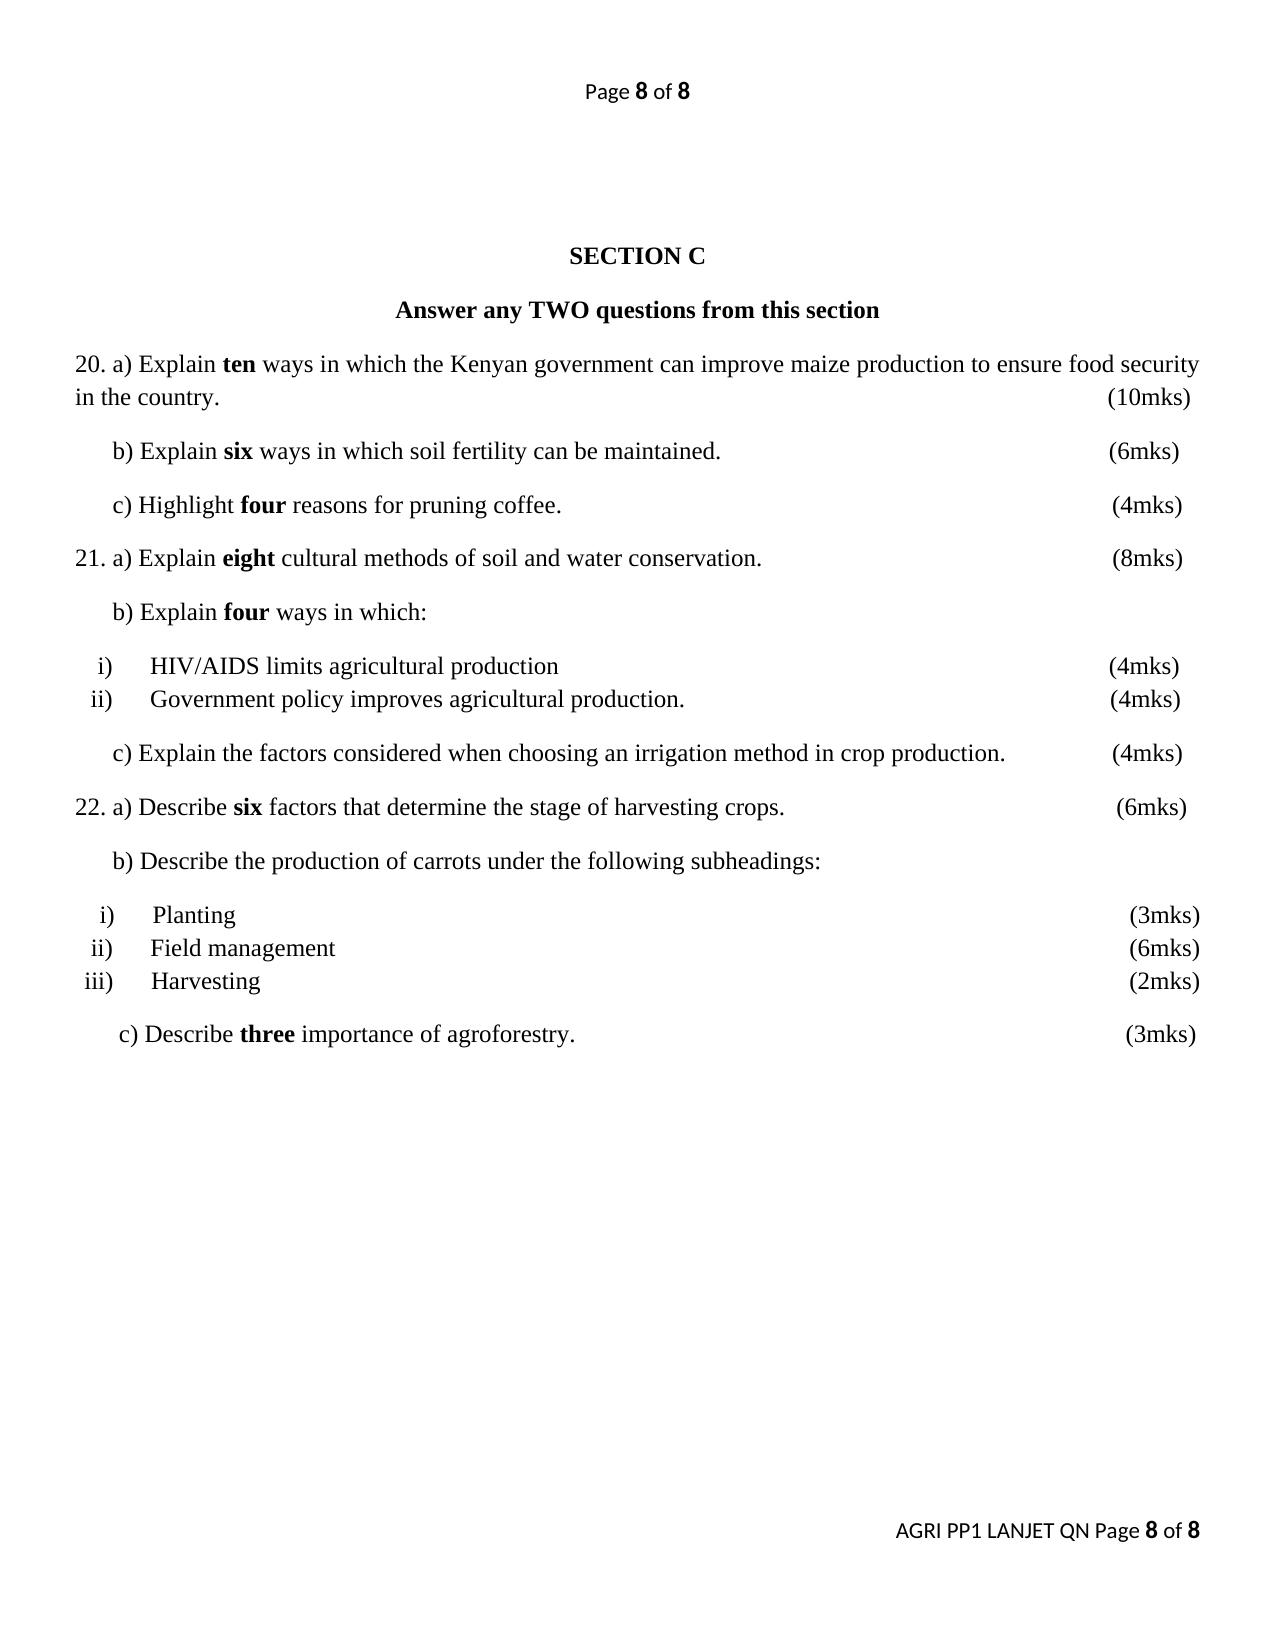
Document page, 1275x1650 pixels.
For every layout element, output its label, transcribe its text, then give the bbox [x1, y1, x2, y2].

list Harvesting (2mks) [112, 966, 1200, 994]
text b) Describe the production of carrots under the following subheadings: [75, 846, 1200, 874]
list Field management (6mks) [112, 933, 1200, 961]
list HIV/AIDS limits agricultural production (4mks) [112, 651, 1200, 680]
text Answer any TWO questions from this section [75, 295, 1200, 324]
list Planting (3mks) [112, 900, 1200, 928]
text b) Explain four ways in which: [75, 597, 1200, 626]
text SECTION C [75, 241, 1200, 270]
list Government policy improves agricultural production. (4mks) [112, 684, 1200, 713]
text 20. a) Explain ten ways in which the Kenyan government can improve maize production to ensure food security in the country. (10mks) [75, 349, 1200, 411]
text c) Highlight four reasons for pruning coffee. (4mks) [75, 490, 1200, 518]
text 21. a) Explain eight cultural methods of soil and water conservation. (8mks) [75, 543, 1200, 572]
text c) Explain the factors considered when choosing an irrigation method in crop production. (4mks) [112, 738, 1200, 767]
text 22. a) Describe six factors that determine the stage of harvesting crops. (6mks) [75, 792, 1200, 821]
text b) Explain six ways in which soil fertility can be maintained. (6mks) [75, 436, 1200, 464]
text c) Describe three importance of agroforestry. (3mks) [112, 1019, 1200, 1048]
